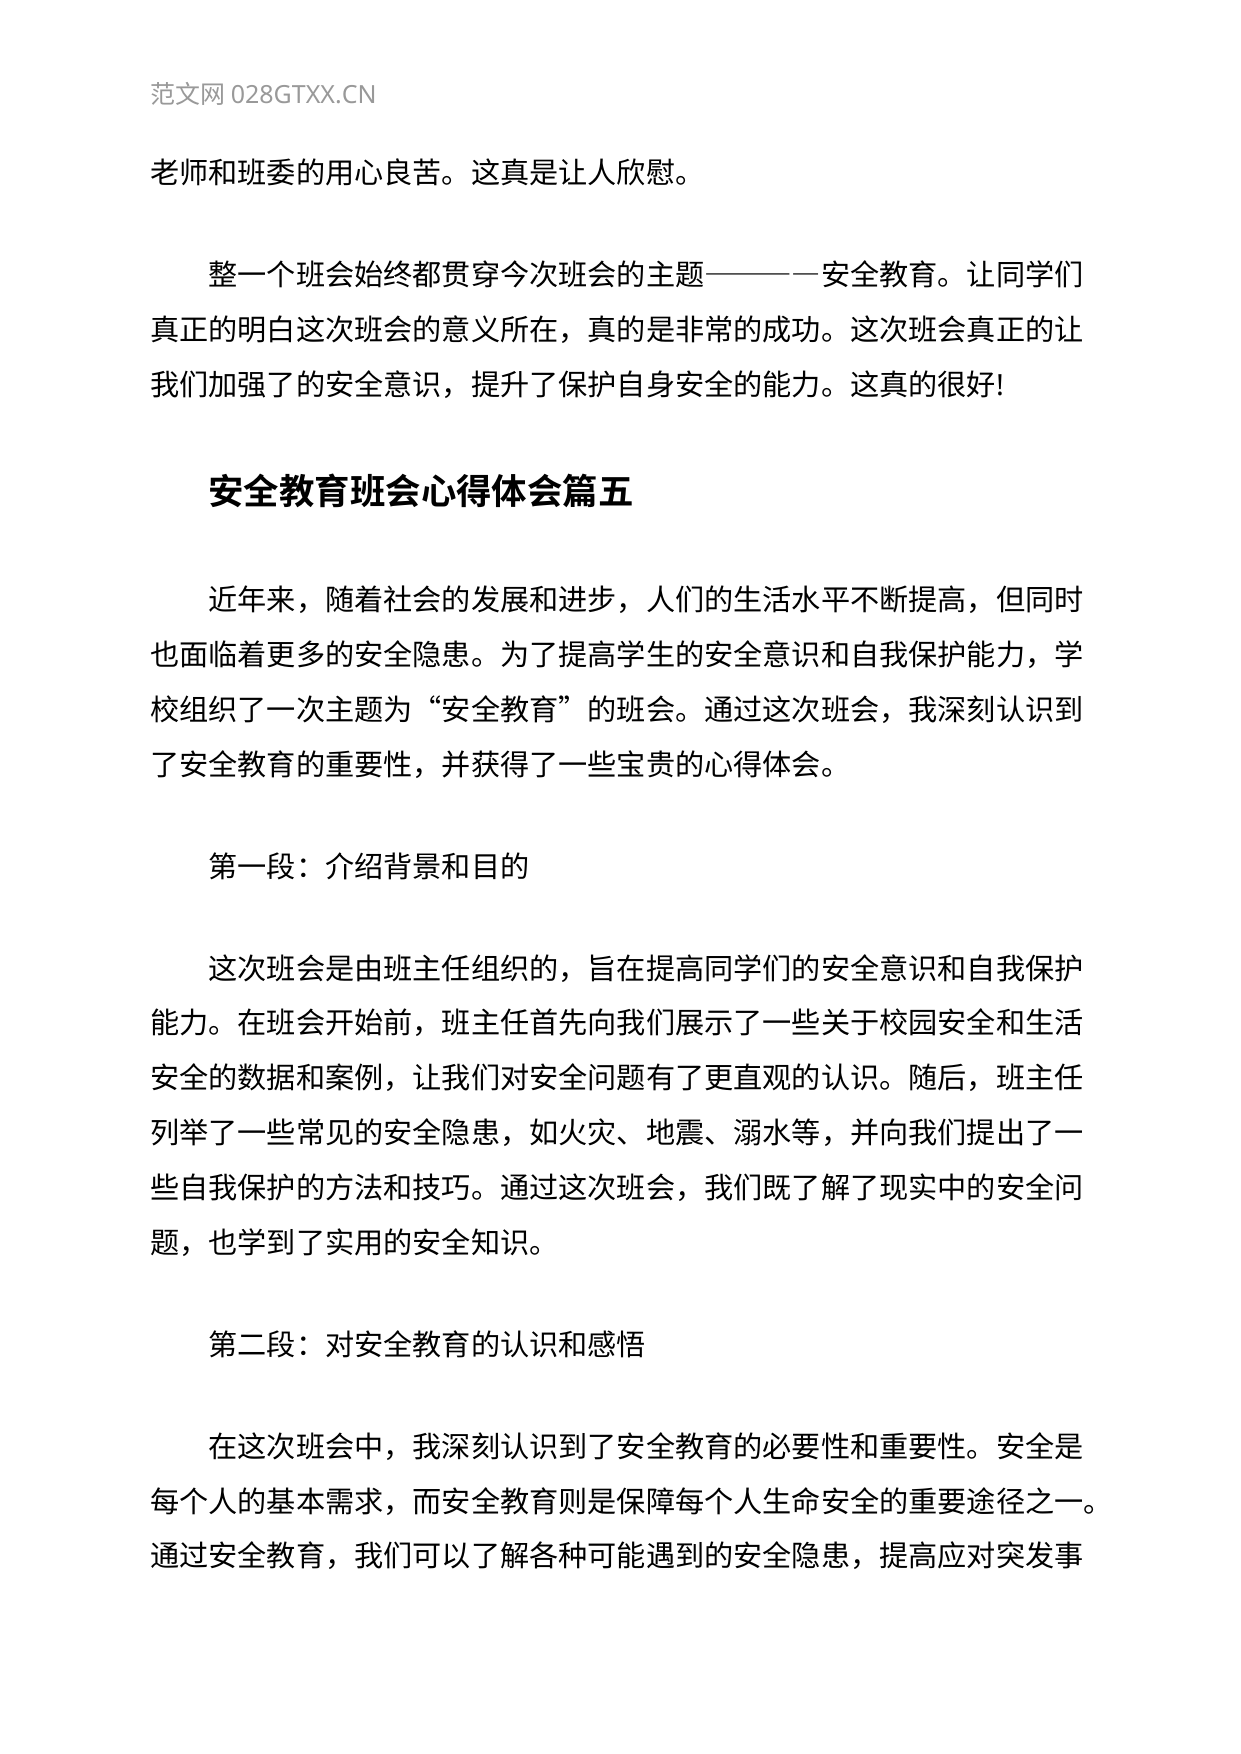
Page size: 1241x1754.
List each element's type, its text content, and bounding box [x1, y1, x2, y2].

text 这次班会是由班主任组织的，旨在提高同学们的安全意识和自我保护能力。在班会开始前，班主任首先向我们展示了一些关于校园安全和生活安全的数据和案例，让我们对安全问题有了更直观的认识。随后，班主任列举了一些常见的安全隐患，如火灾、地震、溺水等，并向我们提出了一些自我保护的方法和技巧。通过这次班会，我们既了解了现实中的安全问题，也学到了实用的安全知识。 [150, 945, 1090, 1262]
text 第一段：介绍背景和目的 [150, 843, 1090, 886]
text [150, 1423, 1090, 1575]
text 第二段：对安全教育的认识和感悟 [150, 1321, 1090, 1364]
text 安全教育班会心得体会篇五 [150, 463, 1090, 515]
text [150, 150, 1090, 192]
text 近年来，随着社会的发展和进步，人们的生活水平不断提高，但同时也面临着更多的安全隐患。为了提高学生的安全意识和自我保护能力，学校组织了一次主题为“安全教育”的班会。通过这次班会，我深刻认识到了安全教育的重要性，并获得了一些宝贵的心得体会。 [150, 577, 1090, 784]
text 整一个班会始终都贯穿今次班会的主题————安全教育。让同学们真正的明白这次班会的意义所在，真的是非常的成功。这次班会真正的让我们加强了的安全意识，提升了保护自身安全的能力。这真的很好! [150, 252, 1090, 404]
